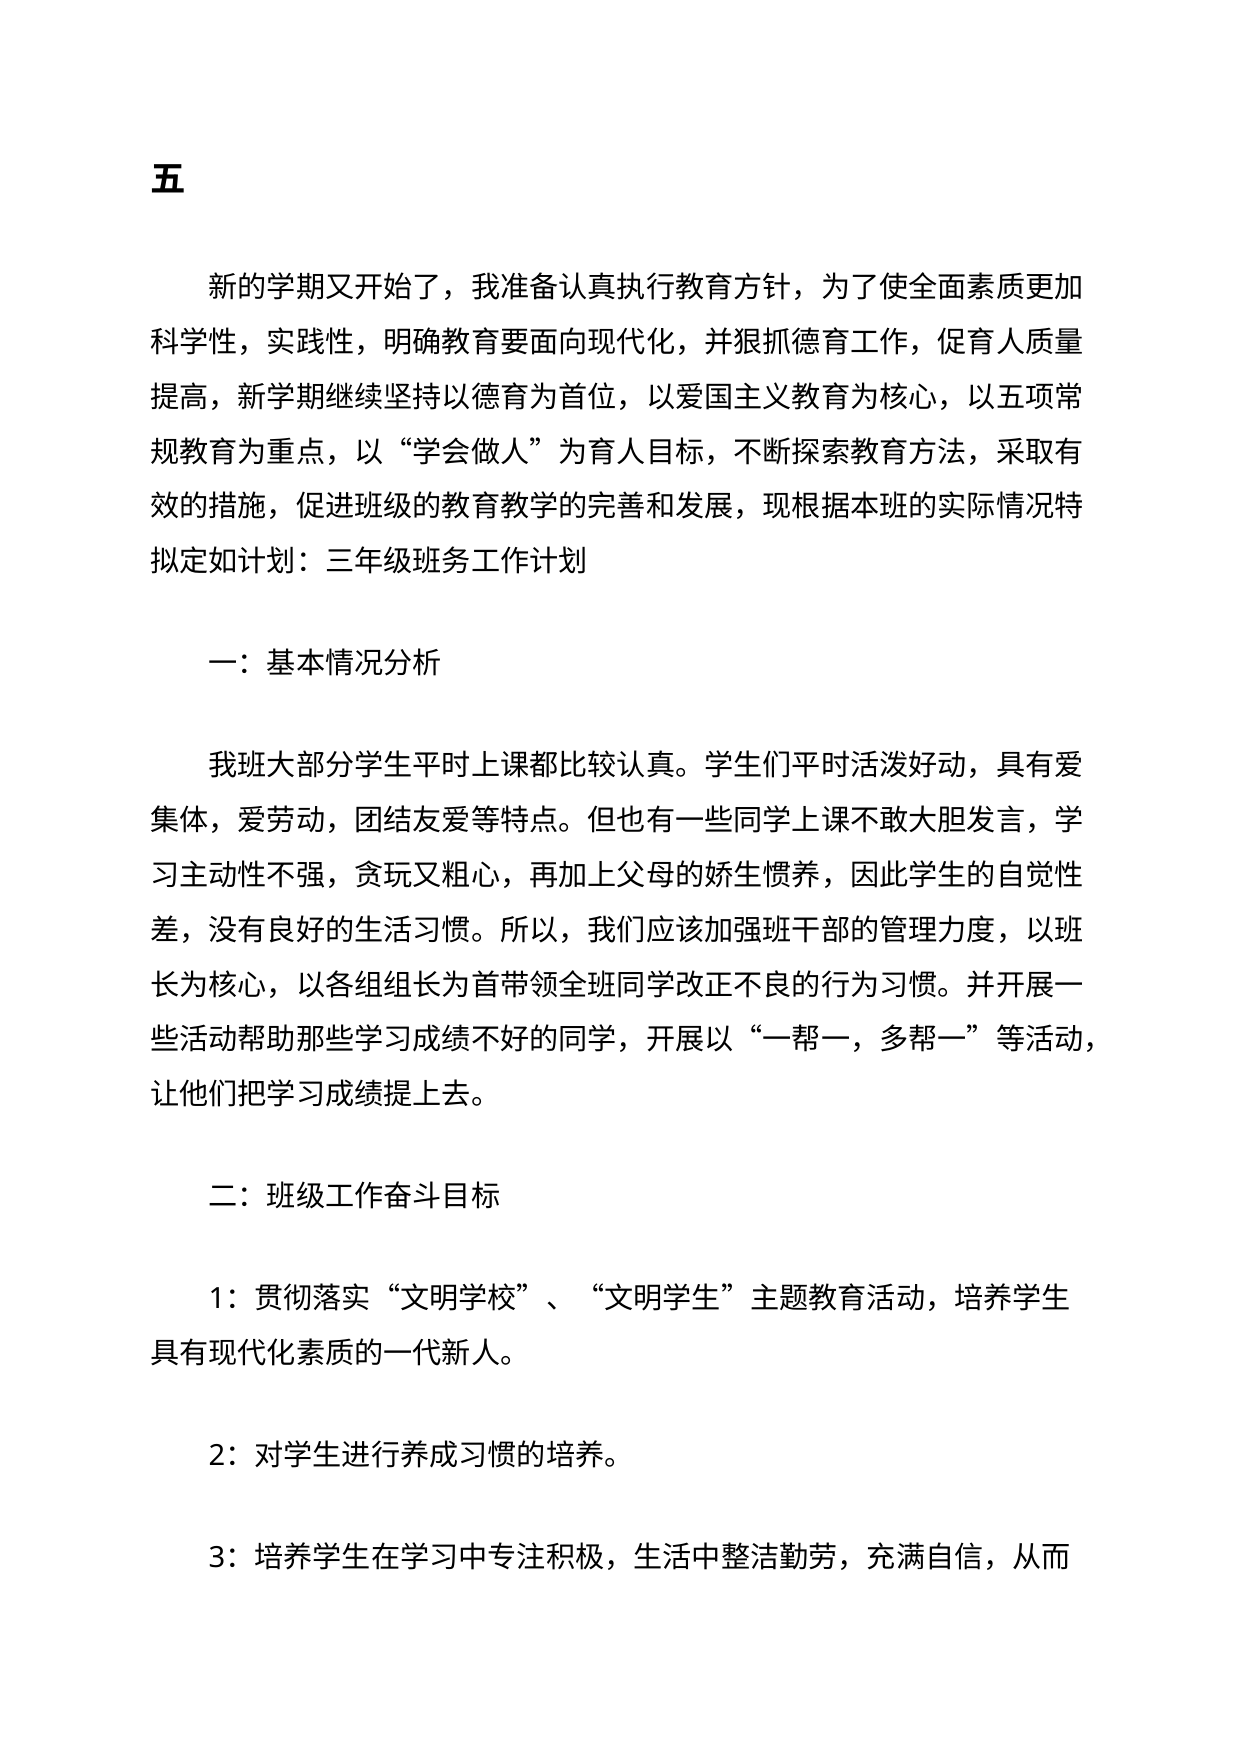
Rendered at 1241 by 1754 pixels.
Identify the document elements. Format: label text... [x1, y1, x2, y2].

text 一：基本情况分析 [150, 640, 1090, 682]
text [150, 1533, 1090, 1576]
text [150, 150, 1090, 201]
text 2：对学生进行养成习惯的培养。 [150, 1431, 1090, 1473]
text 新的学期又开始了，我准备认真执行教育方针，为了使全面素质更加科学性，实践性，明确教育要面向现代化，并狠抓德育工作，促育人质量提高，新学期继续坚持以德育为首位，以爱国主义教育为核心，以五项常规教育为重点，以“学会做人”为育人目标，不断探索教育方法，采取有效的措施，促进班级的教育教学的完善和发展，现根据本班的实际情况特拟定如计划：三年级班务工作计划 [150, 263, 1090, 580]
text 我班大部分学生平时上课都比较认真。学生们平时活泼好动，具有爱集体，爱劳动，团结友爱等特点。但也有一些同学上课不敢大胆发言，学习主动性不强，贪玩又粗心，再加上父母的娇生惯养，因此学生的自觉性差，没有良好的生活习惯。所以，我们应该加强班干部的管理力度，以班长为核心，以各组组长为首带领全班同学改正不良的行为习惯。并开展一些活动帮助那些学习成绩不好的同学，开展以“一帮一，多帮一”等活动，让他们把学习成绩提上去。 [150, 741, 1090, 1113]
text 1：贯彻落实“文明学校”、“文明学生”主题教育活动，培养学生具有现代化素质的一代新人。 [150, 1274, 1090, 1372]
text 二：班级工作奋斗目标 [150, 1173, 1090, 1215]
